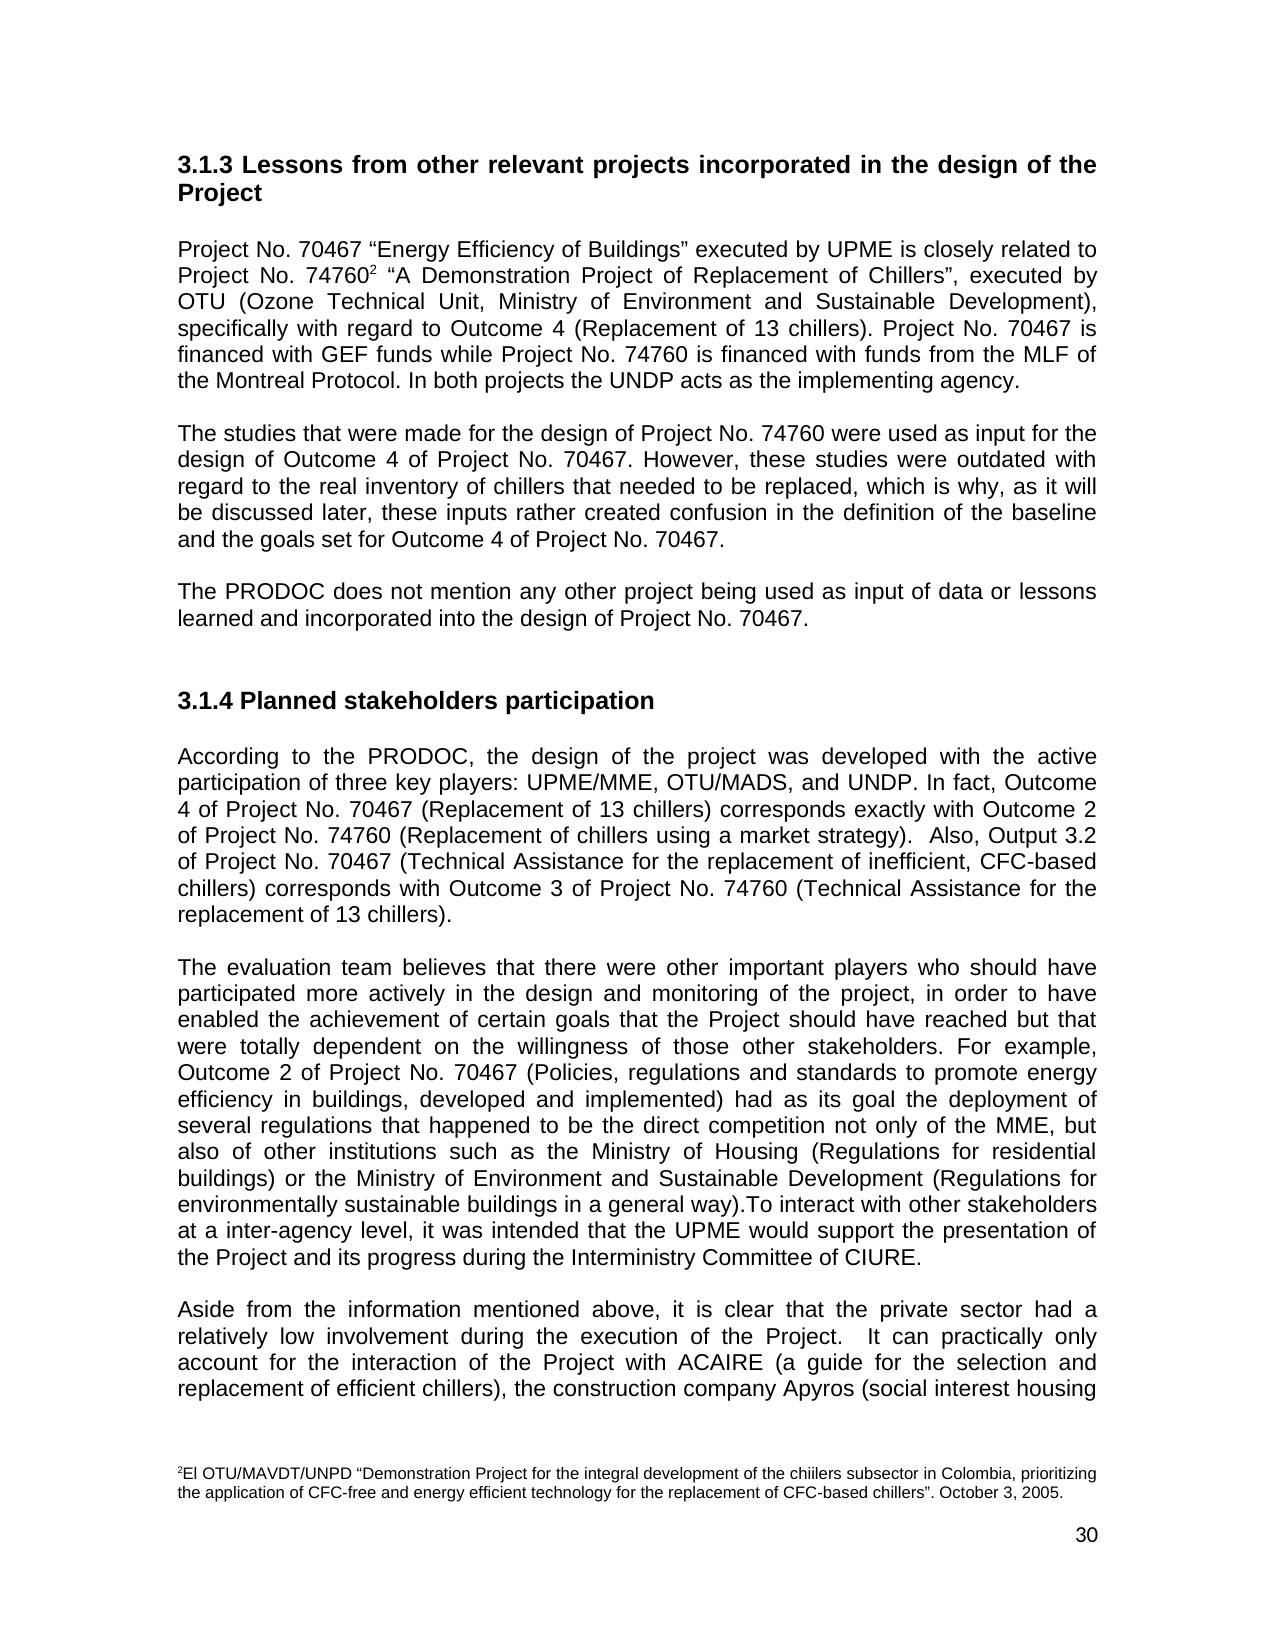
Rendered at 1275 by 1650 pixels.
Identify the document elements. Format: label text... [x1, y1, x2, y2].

text The PRODOC does not mention any other project being used as input of data or lessons learned and incorporated into the design of Project No. 70467. [177, 578, 1098, 631]
text According to the PRODOC, the design of the project was developed with the active participation of three key players: UPME/MME, OTU/MADS, and UNDP. In fact, Outcome 4 of Project No. 70467 (Replacement of 13 chillers) corresponds exactly with Outcome 2 of Project No. 74760 (Replacement of chillers using a market strategy). Also, Output 3.2 of Project No. 70467 (Technical Assistance for the replacement of inefficient, CFC-based chillers) corresponds with Outcome 3 of Project No. 74760 (Technical Assistance for the replacement of 13 chillers). [177, 743, 1098, 927]
subtitle 3.1.4 Planned stakeholders participation [177, 686, 1098, 714]
text The studies that were made for the design of Project No. 74760 were used as input for the design of Outcome 4 of Project No. 70467. However, these studies were outdated with regard to the real inventory of chillers that needed to be replaced, which is why, as it will be discussed later, these inputs rather created confusion in the definition of the baseline and the goals set for Outcome 4 of Project No. 70467. [177, 420, 1098, 552]
text The evaluation team believes that there were other important players who should have participated more actively in the design and monitoring of the project, in order to have enabled the achievement of certain goals that the Project should have reached but that were totally dependent on the willingness of those other stakeholders. For example, Outcome 2 of Project No. 70467 (Policies, regulations and standards to promote energy efficiency in buildings, developed and implemented) had as its goal the deployment of several regulations that happened to be the direct competition not only of the MME, but also of other institutions such as the Ministry of Housing (Regulations for residential buildings) or the Ministry of Environment and Sustainable Development (Regulations for environmentally sustainable buildings in a general way).To interact with other stakeholders at a inter-agency level, it was intended that the UPME would support the presentation of the Project and its progress during the Interministry Committee of CIURE. [177, 954, 1098, 1270]
subtitle 3.1.3 Lessons from other relevant projects incorporated in the design of the Project [177, 150, 1098, 207]
text Project No. 70467 “Energy Efficiency of Buildings” executed by UPME is closely related to Project No. 74760 “A Demonstration Project of Replacement of Chillers”, executed by OTU (Ozone Technical Unit, Ministry of Environment and Sustainable Development), specifically with regard to Outcome 4 (Replacement of 13 chillers). Project No. 70467 is financed with GEF funds while Project No. 74760 is financed with funds from the MLF of the Montreal Protocol. In both projects the UNDP acts as the implementing agency. [177, 236, 1098, 394]
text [177, 1296, 1098, 1402]
